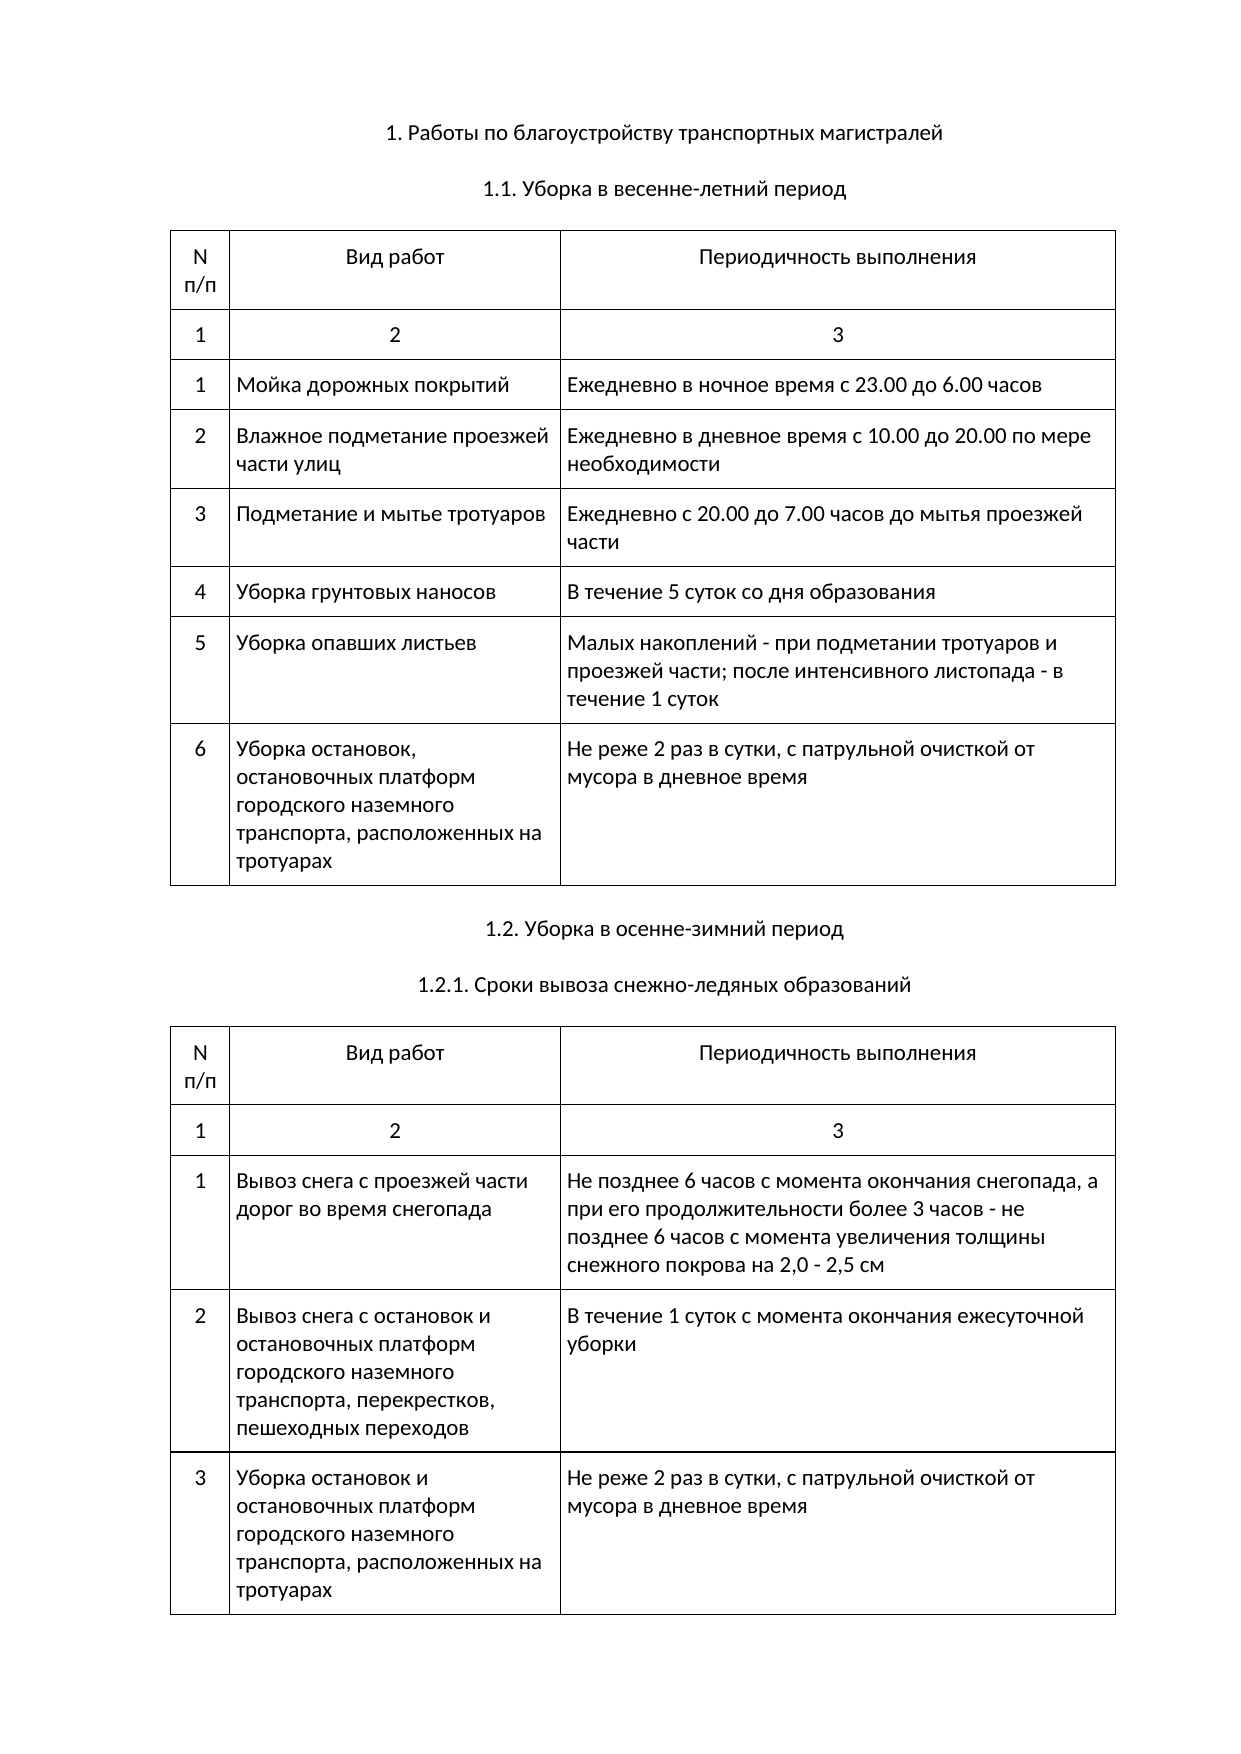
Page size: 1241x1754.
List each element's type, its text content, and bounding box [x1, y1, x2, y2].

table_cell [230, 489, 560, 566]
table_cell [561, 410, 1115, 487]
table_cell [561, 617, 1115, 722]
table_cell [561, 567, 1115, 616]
text 1.1. Уборка в весенне-летний период [177, 174, 1152, 202]
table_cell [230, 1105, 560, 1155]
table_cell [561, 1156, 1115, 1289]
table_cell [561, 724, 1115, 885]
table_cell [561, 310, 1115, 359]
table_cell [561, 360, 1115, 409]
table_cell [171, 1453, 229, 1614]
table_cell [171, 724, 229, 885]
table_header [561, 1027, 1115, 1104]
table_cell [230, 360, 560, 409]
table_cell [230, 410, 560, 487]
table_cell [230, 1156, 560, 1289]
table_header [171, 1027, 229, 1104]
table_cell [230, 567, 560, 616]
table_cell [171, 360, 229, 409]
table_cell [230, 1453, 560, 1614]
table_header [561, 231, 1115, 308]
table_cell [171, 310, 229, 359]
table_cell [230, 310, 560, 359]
text 1. Работы по благоустройству транспортных магистралей [177, 118, 1152, 146]
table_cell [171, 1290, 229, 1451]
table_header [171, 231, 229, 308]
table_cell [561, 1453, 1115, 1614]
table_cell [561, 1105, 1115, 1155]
text 1.2. Уборка в осенне-зимний период [177, 914, 1152, 942]
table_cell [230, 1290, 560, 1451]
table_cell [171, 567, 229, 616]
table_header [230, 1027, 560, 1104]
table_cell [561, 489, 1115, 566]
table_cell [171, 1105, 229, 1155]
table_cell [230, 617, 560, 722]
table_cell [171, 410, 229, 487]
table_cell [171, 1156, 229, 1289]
text 1.2.1. Сроки вывоза снежно-ледяных образований [177, 970, 1152, 998]
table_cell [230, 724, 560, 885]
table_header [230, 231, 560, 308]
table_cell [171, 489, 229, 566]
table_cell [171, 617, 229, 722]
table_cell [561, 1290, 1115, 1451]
